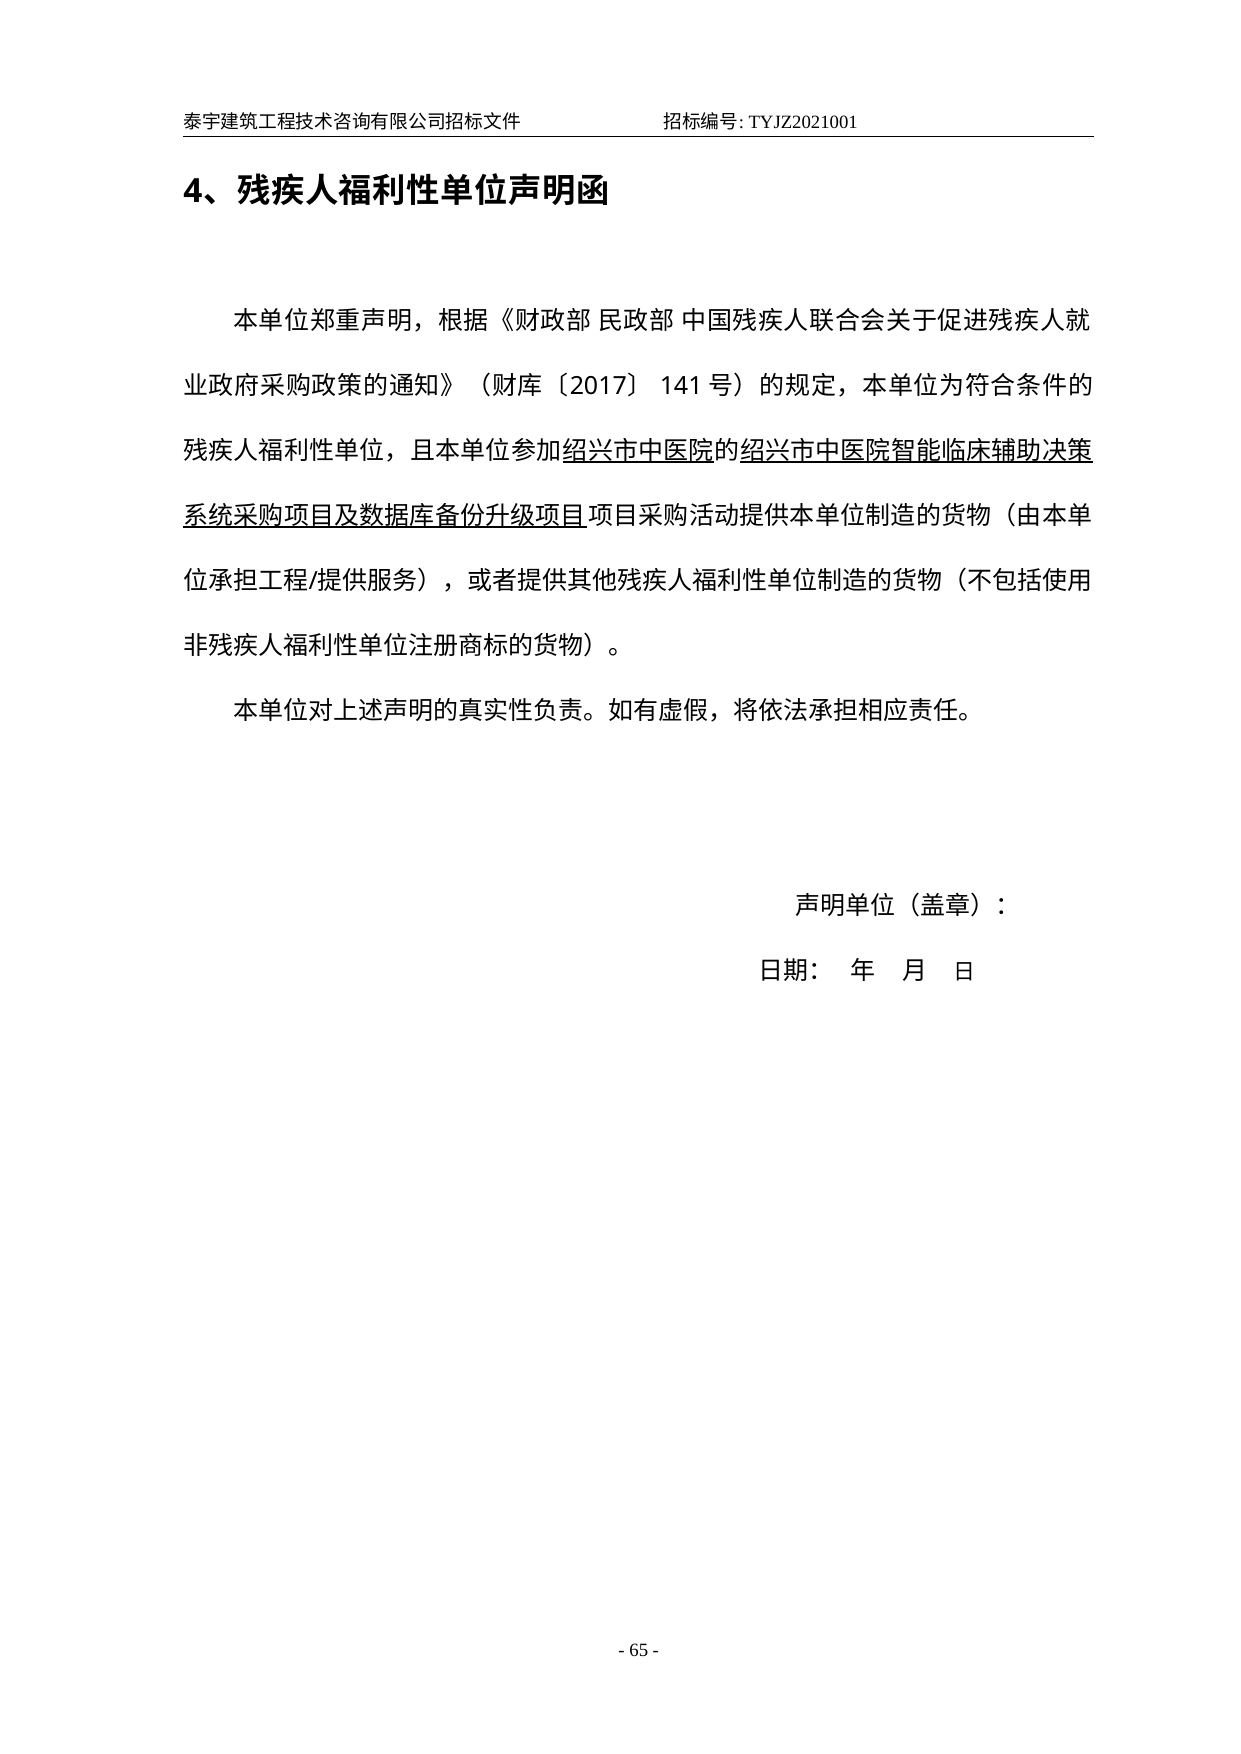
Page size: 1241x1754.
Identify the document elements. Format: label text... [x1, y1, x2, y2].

text 本单位对上述声明的真实性负责。如有虚假，将依法承担相应责任。 [183, 676, 1094, 741]
text 声明单位（盖章）： [183, 871, 1050, 936]
text 日期： 年 月 日 [183, 936, 1050, 1001]
text 4、残疾人福利性单位声明函 [183, 156, 1094, 221]
text 本单位郑重声明，根据《财政部 民政部 中国残疾人联合会关于促进残疾人就业政府采购政策的通知》（财库〔2017〕 141号）的规定，本单位为符合条件的残疾人福利性单位，且本单位参加绍兴市中医院的绍兴市中医院智能临床辅助决策系统采购项目及数据库备份升级项目项目采购活动提供本单位制造的货物（由本单位承担工程/提供服务），或者提供其他残疾人福利性单位制造的货物（不包括使用非残疾人福利性单位注册商标的货物）。 [183, 286, 1094, 676]
